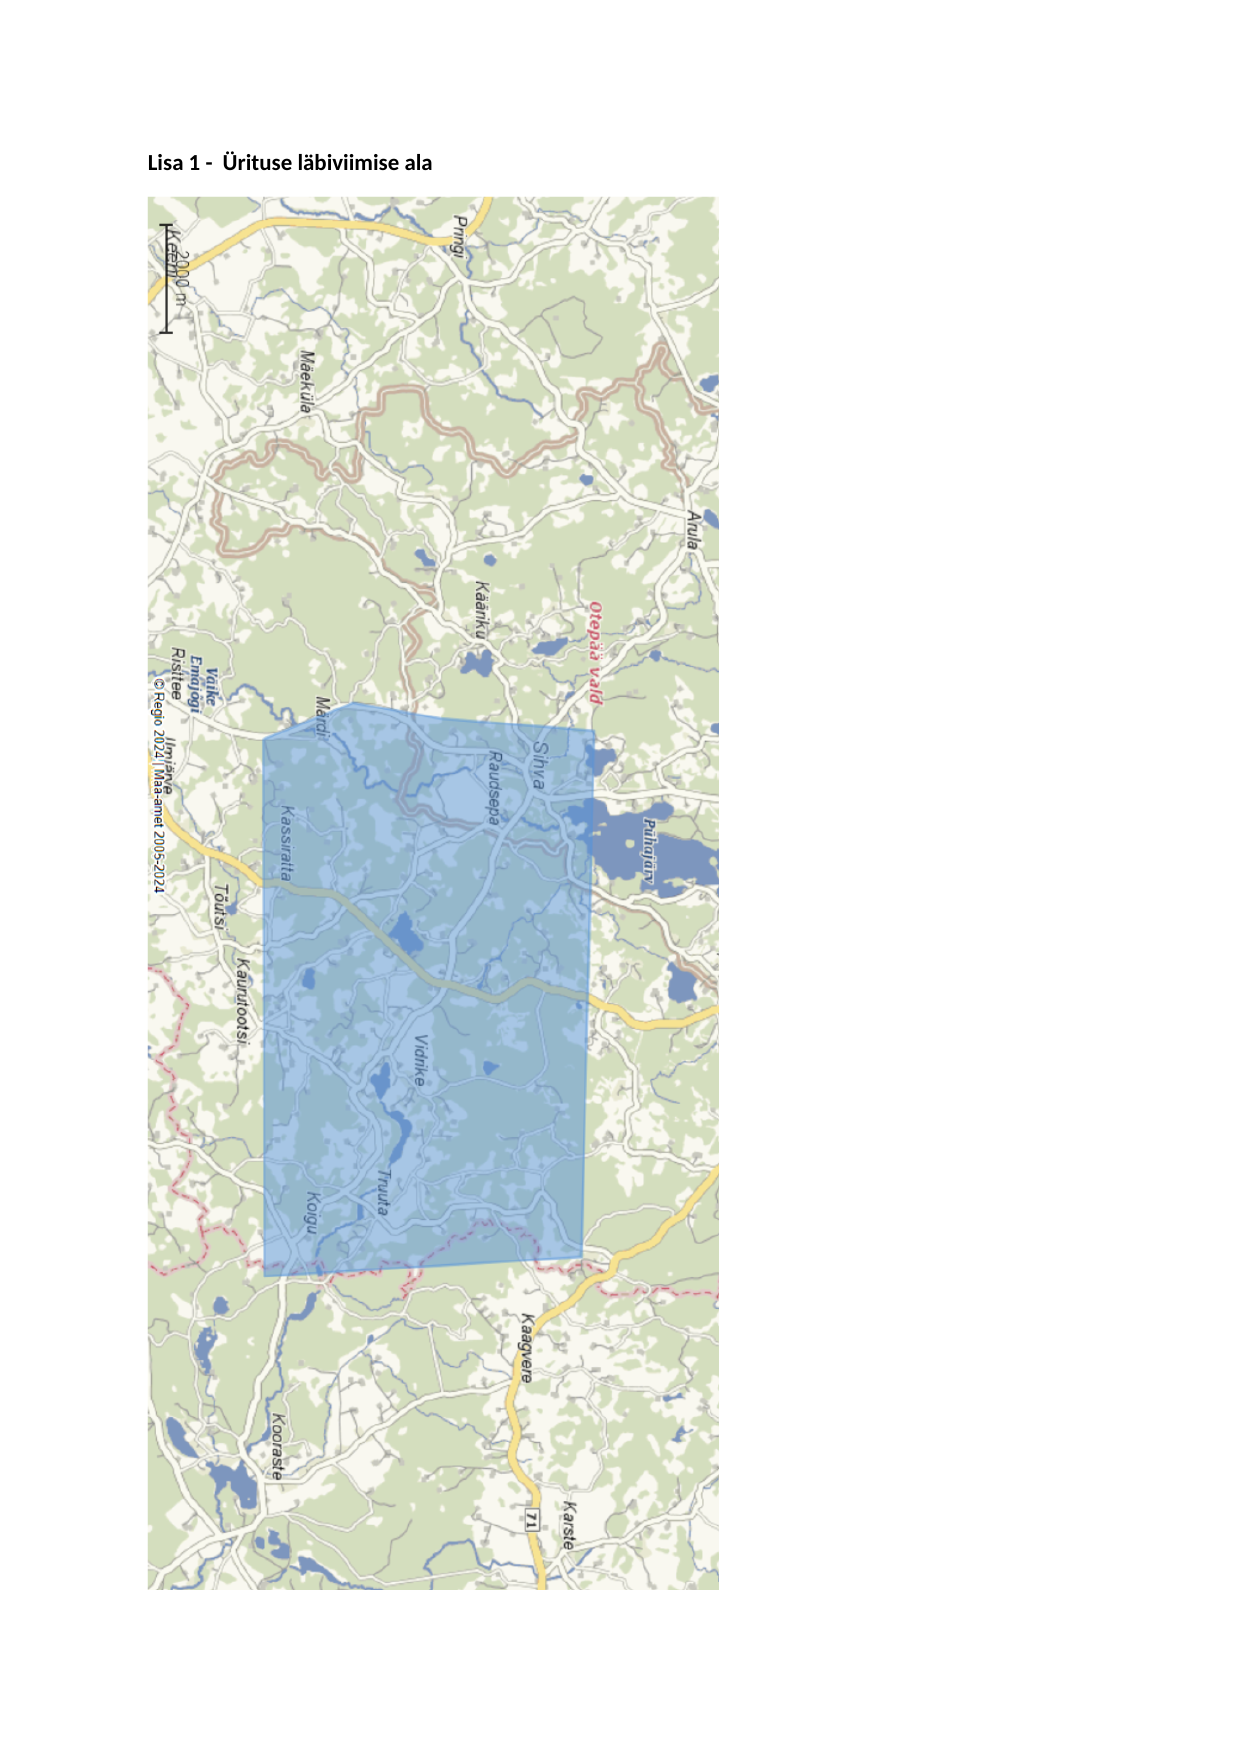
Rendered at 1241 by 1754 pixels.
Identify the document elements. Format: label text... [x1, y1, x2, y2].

picture [148, 198, 719, 1589]
text Lisa 1 - Ürituse läbiviimise ala [148, 148, 1093, 176]
